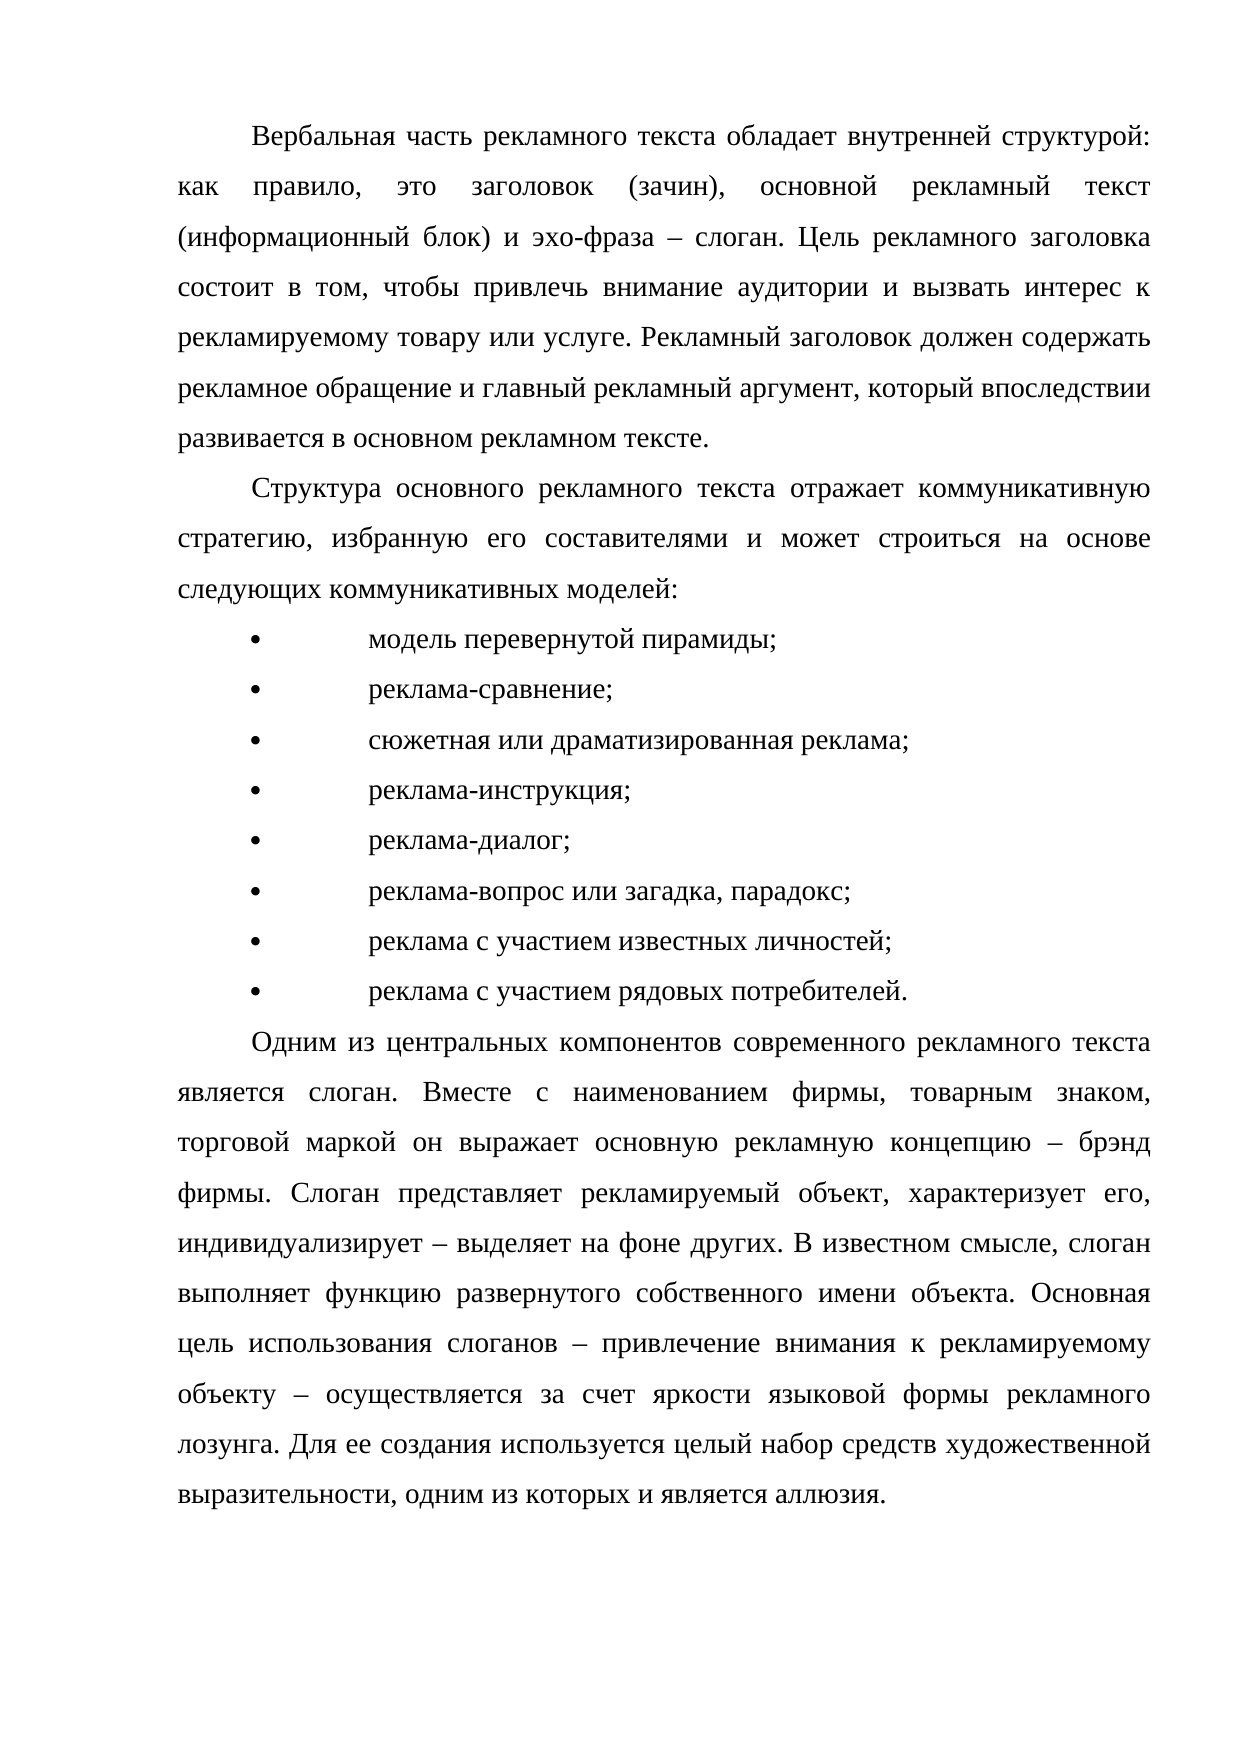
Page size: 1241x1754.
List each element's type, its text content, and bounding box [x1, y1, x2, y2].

list сюжетная или драматизированная реклама; [177, 722, 1152, 755]
list реклама-вопрос или загадка, парадокс; [177, 873, 1152, 906]
list реклама с участием рядовых потребителей. [177, 973, 1152, 1007]
text Вербальная часть рекламного текста обладает внутренней структурой: как правило, это заголовок (зачин), основной рекламный текст (информационный блок) и эхо-фраза – слоган. Цель рекламного заголовка состоит в том, чтобы привлечь внимание аудитории и вызвать интерес к рекламируемому товару или услуге. Рекламный заголовок должен содержать рекламное обращение и главный рекламный аргумент, который впоследствии развивается в основном рекламном тексте. [177, 118, 1152, 453]
list реклама-инструкция; [177, 772, 1152, 806]
list реклама-диалог; [177, 822, 1152, 856]
list модель перевернутой пирамиды; [177, 621, 1152, 655]
text Одним из центральных компонентов современного рекламного текста является слоган. Вместе с наименованием фирмы, товарным знаком, торговой маркой он выражает основную рекламную концепцию – брэнд фирмы. Слоган представляет рекламируемый объект, характеризует его, индивидуализирует – выделяет на фоне других. В известном смысле, слоган выполняет функцию развернутого собственного имени объекта. Основная цель использования слоганов – привлечение внимания к рекламируемому объекту – осуществляется за счет яркости языковой формы рекламного лозунга. Для ее создания используется целый набор средств художественной выразительности, одним из которых и является аллюзия. [177, 1024, 1152, 1510]
list реклама-сравнение; [177, 672, 1152, 705]
text Структура основного рекламного текста отражает коммуникативную стратегию, избранную его составителями и может строиться на основе следующих коммуникативных моделей: [177, 470, 1152, 604]
list реклама с участием известных личностей; [177, 923, 1152, 957]
